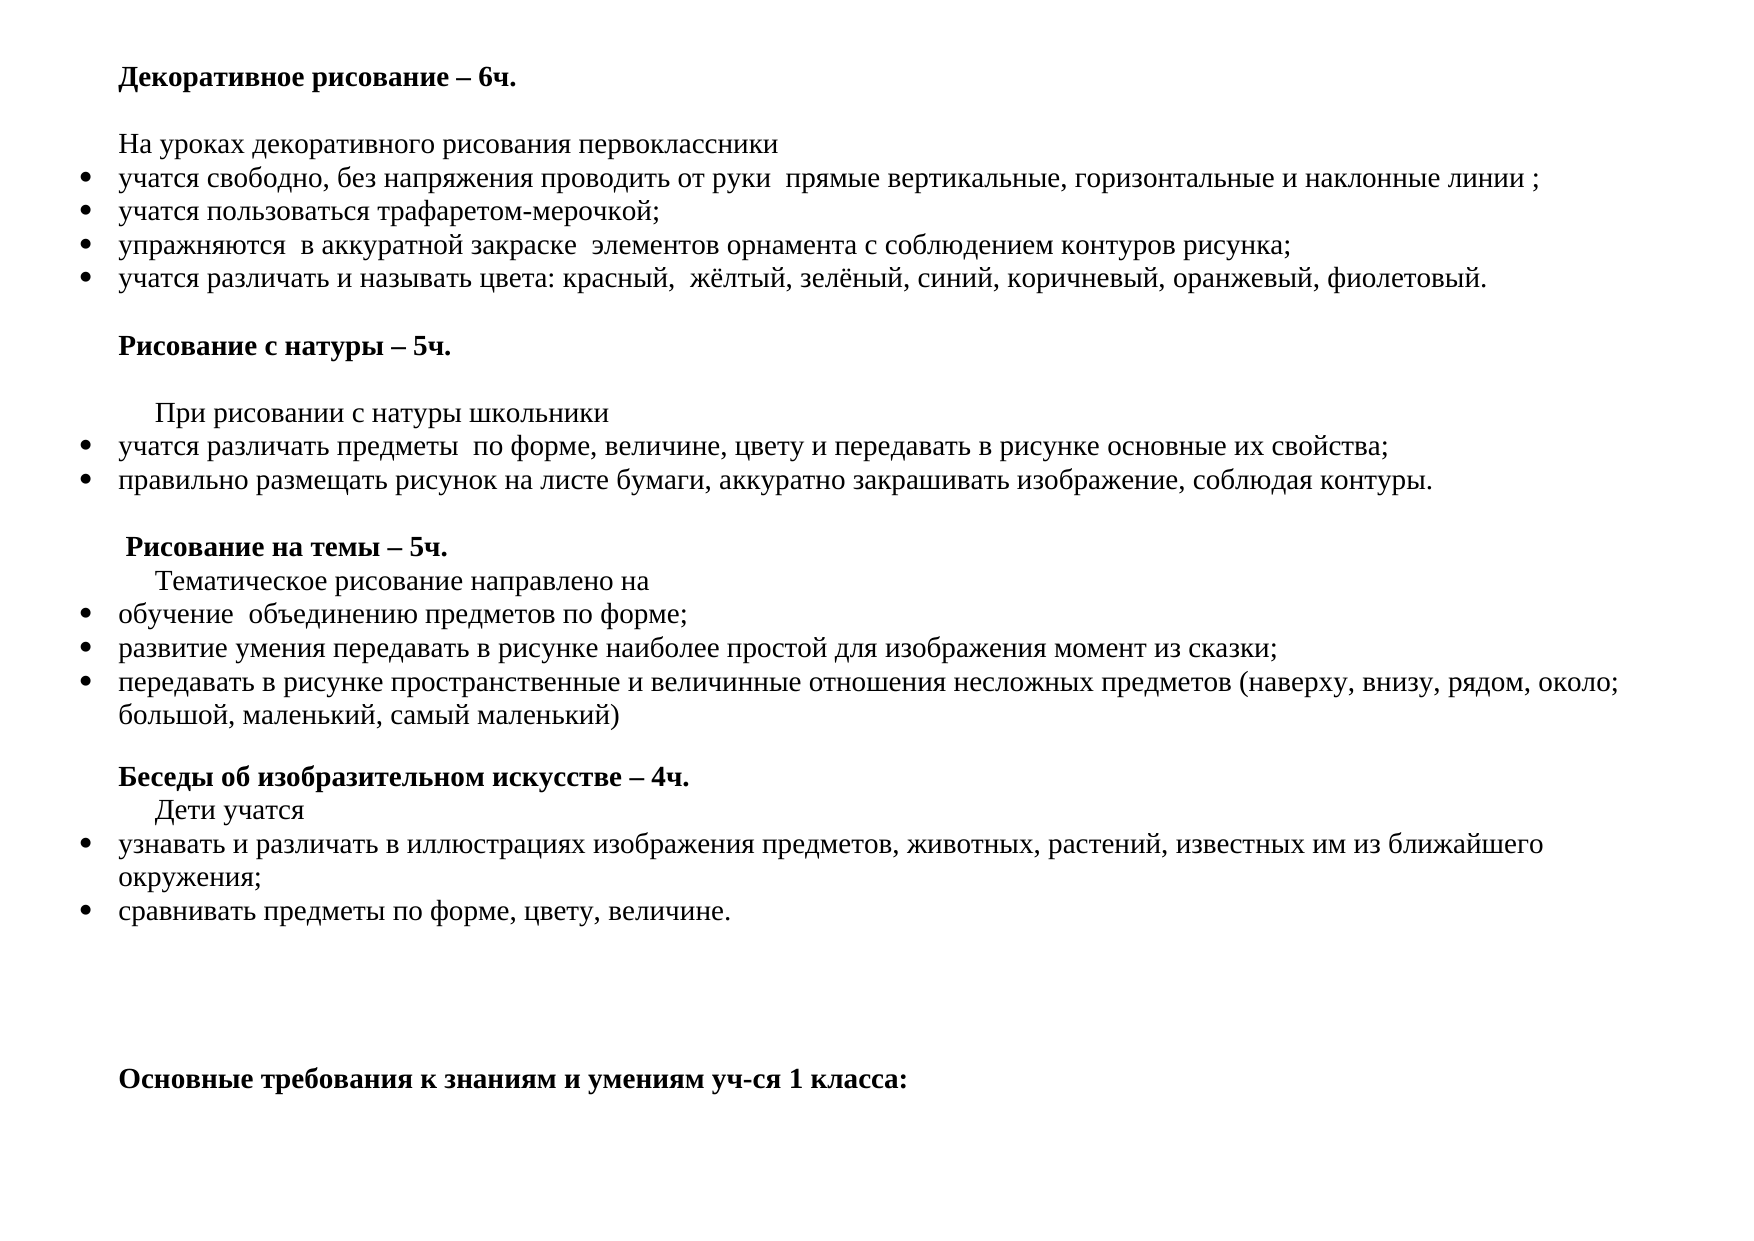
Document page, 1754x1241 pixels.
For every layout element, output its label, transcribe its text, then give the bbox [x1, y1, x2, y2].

list учатся свободно, без напряжения проводить от руки прямые вертикальные, горизонтальные и наклонные линии ; [81, 160, 1668, 193]
list узнавать и различать в иллюстрациях изображения предметов, животных, растений, известных им из ближайшего окружения; [81, 826, 1668, 893]
text Рисование на темы – 5ч. [118, 529, 1668, 563]
list сравнивать предметы по форме, цвету, величине. [81, 893, 1668, 927]
text Основные требования к знаниям и умениям уч-ся 1 класса: [118, 1061, 1668, 1094]
text Декоративное рисование – 6ч. [118, 59, 1668, 93]
list учатся пользоваться трафаретом-мерочкой; [81, 193, 1668, 227]
list правильно размещать рисунок на листе бумаги, аккуратно закрашивать изображение, соблюдая контуры. [81, 462, 1668, 496]
list обучение объединению предметов по форме; [81, 596, 1668, 630]
list развитие умения передавать в рисунке наиболее простой для изображения момент из сказки; [81, 630, 1668, 664]
text На уроках декоративного рисования первоклассники [118, 126, 1668, 160]
list передавать в рисунке пространственные и величинные отношения несложных предметов (наверху, внизу, рядом, около; большой, маленький, самый маленький) [81, 664, 1668, 731]
text Рисование с натуры – 5ч. [118, 328, 1668, 361]
text Беседы об изобразительном искусстве – 4ч. [118, 759, 1668, 792]
list упражняются в аккуратной закраске элементов орнамента с соблюдением контуров рисунка; [81, 227, 1668, 261]
list учатся различать предметы по форме, величине, цвету и передавать в рисунке основные их свойства; [81, 428, 1668, 462]
text Тематическое рисование направлено на [118, 563, 1668, 596]
text При рисовании с натуры школьники [118, 395, 1668, 428]
text Дети учатся [118, 792, 1668, 826]
list учатся различать и называть цвета: красный, жёлтый, зелёный, синий, коричневый, оранжевый, фиолетовый. [81, 261, 1668, 294]
